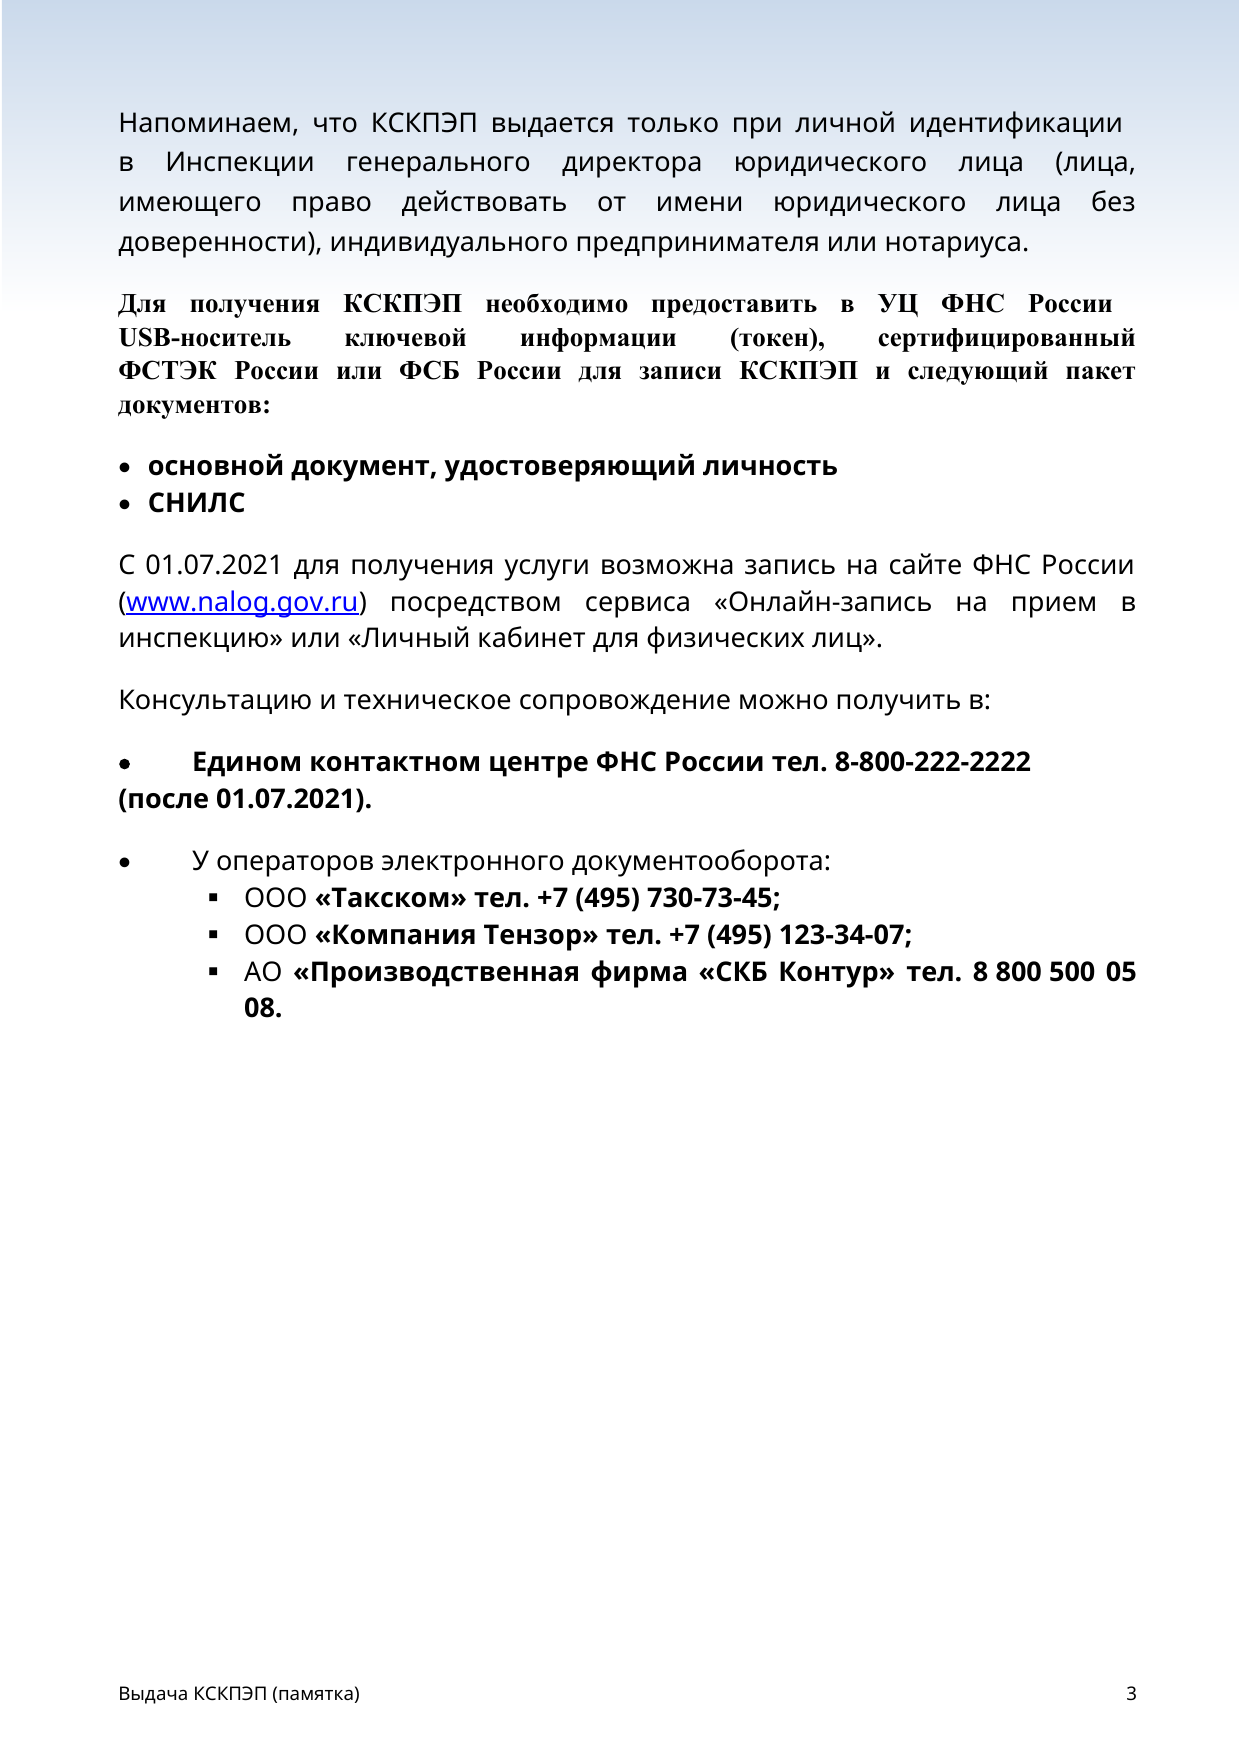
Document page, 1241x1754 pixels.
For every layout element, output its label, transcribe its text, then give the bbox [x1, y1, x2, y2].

list У операторов электронного документооборота: [118, 841, 1137, 878]
text Для получения КСКПЭП необходимо предоставить в УЦ ФНС России USB-носитель ключевой информации (токен), сертифицированный ФСТЭК России или ФСБ России для записи КСКПЭП и следующий пакет документов: [118, 287, 1137, 419]
list ООО «Такском» тел. +7 (495) 730-73-45; [207, 878, 1137, 915]
text С 01.07.2021 для получения услуги возможна запись на сайте ФНС России (www.nalog.gov.ru) посредством сервиса «Онлайн-запись на прием в инспекцию» или «Личный кабинет для физических лиц». [118, 545, 1137, 656]
text Напоминаем, что КСКПЭП выдается только при личной идентификации в Инспекции генерального директора юридического лица (лица, имеющего право действовать от имени юридического лица без доверенности), индивидуального предпринимателя или нотариуса. [118, 103, 1137, 259]
list основной документ, удостоверяющий личность [118, 446, 1137, 483]
list СНИЛС [118, 483, 1137, 520]
list ООО «Компания Тензор» тел. +7 (495) 123-34-07; [207, 915, 1137, 952]
list АО «Производственная фирма «СКБ Контур» тел. 8 800 500 05 08. [207, 952, 1137, 1026]
subtitle Едином контактном центре ФНС России тел. 8-800-222-2222 (после 01.07.2021). [118, 743, 1137, 816]
subtitle Консультацию и техническое сопровождение можно получить в: [118, 681, 1137, 718]
